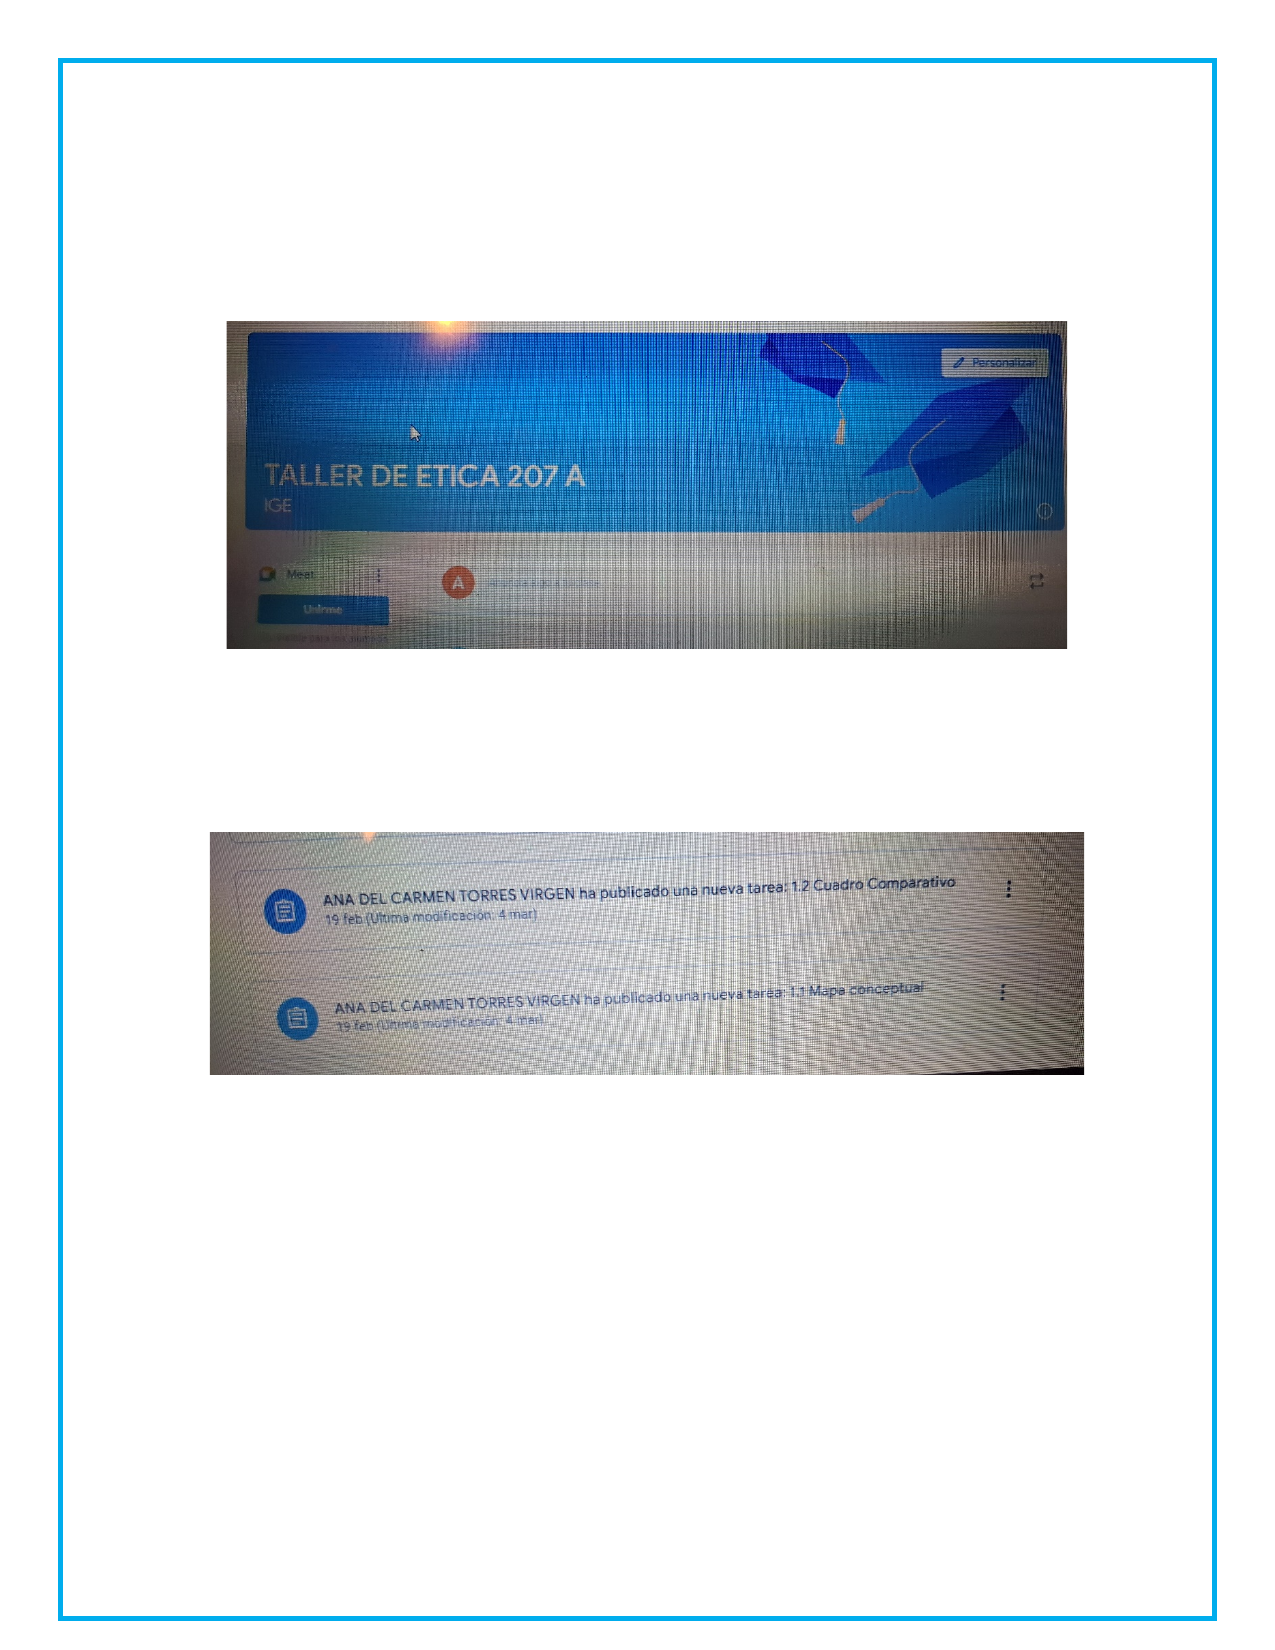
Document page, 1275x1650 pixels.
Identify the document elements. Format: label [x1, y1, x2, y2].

picture [209, 832, 1085, 1075]
picture [226, 321, 1068, 649]
